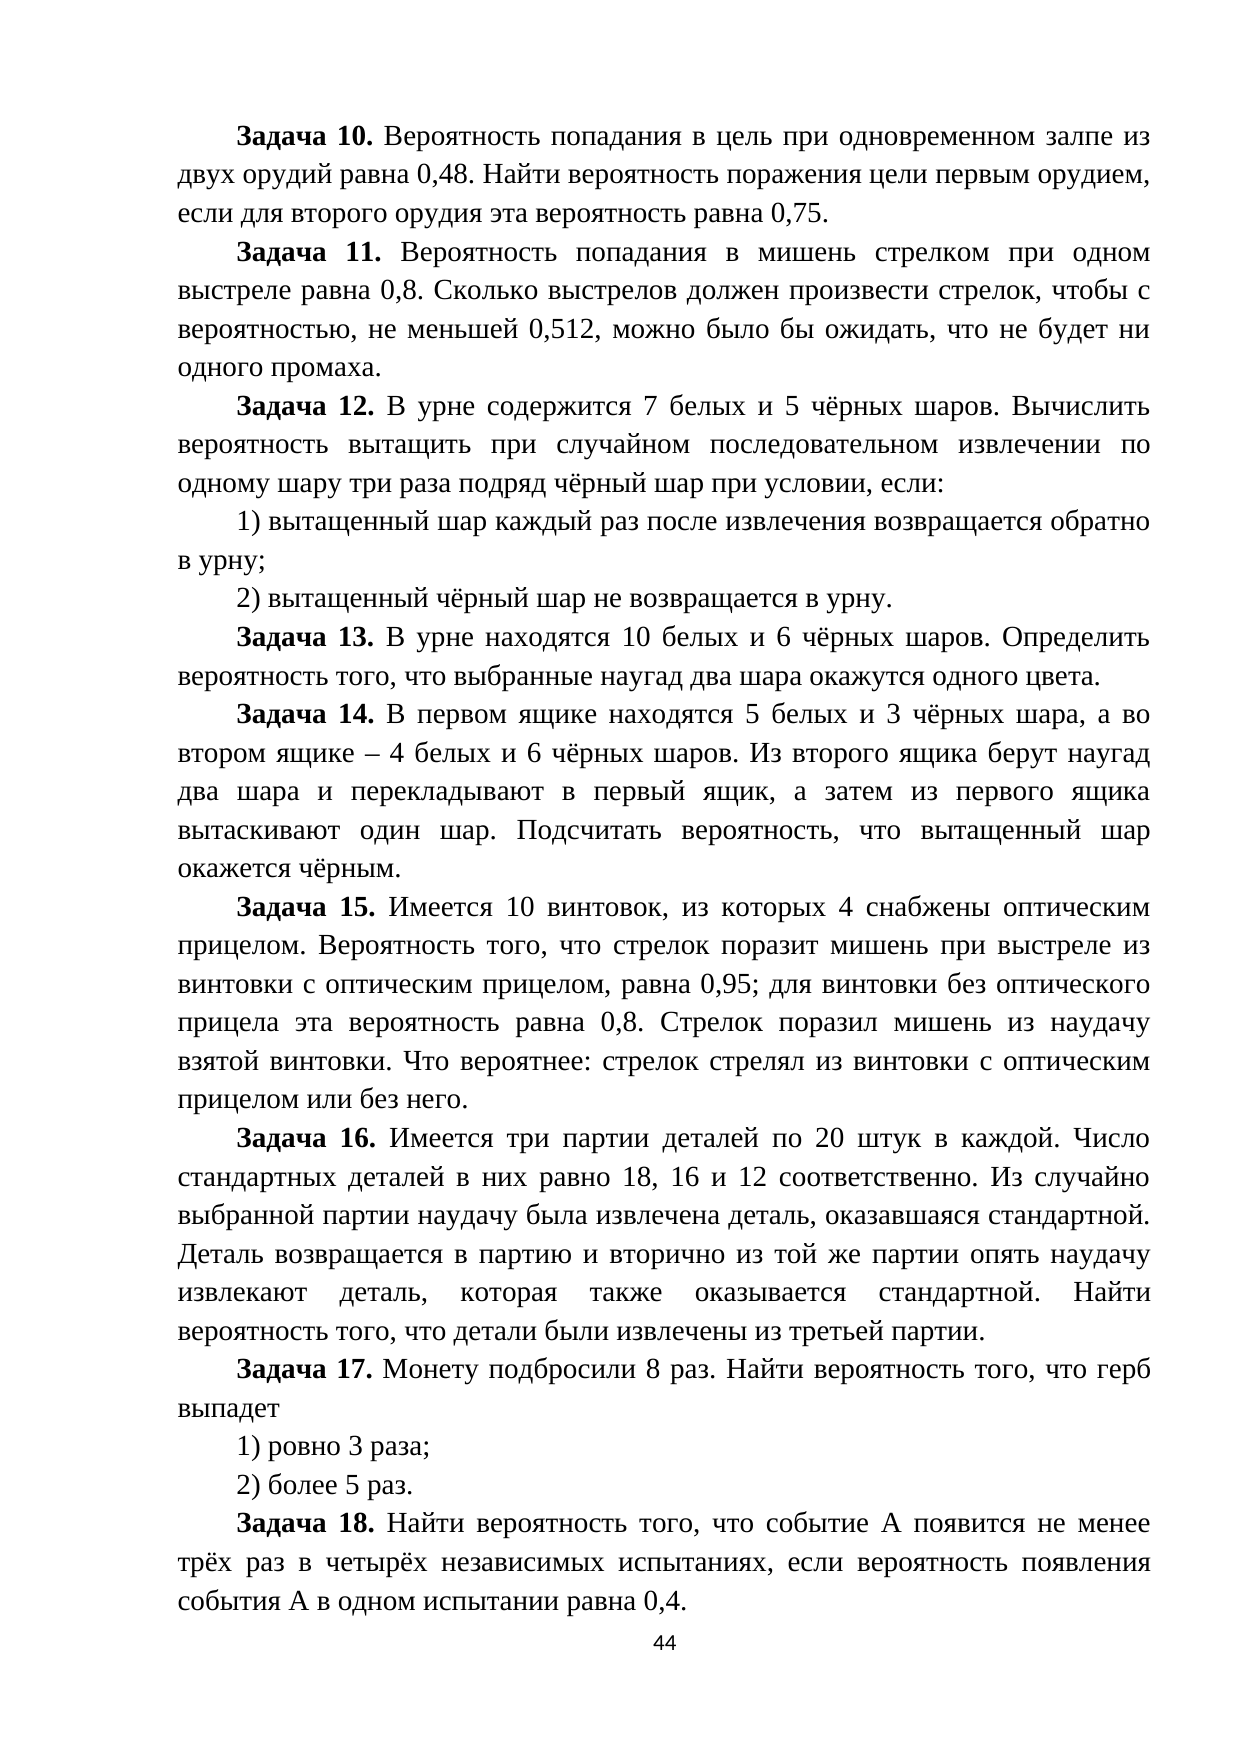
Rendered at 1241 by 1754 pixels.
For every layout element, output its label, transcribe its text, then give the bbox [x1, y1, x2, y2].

text 1) ровно 3 раза; [177, 1428, 1152, 1462]
text Задача 10. Вероятность попадания в цель при одновременном залпе из двух орудий равна 0,48. Найти вероятность поражения цели первым орудием, если для второго орудия эта вероятность равна 0,75. [177, 118, 1152, 229]
text 2) более 5 раз. [177, 1467, 1152, 1501]
text Задача 12. В урне содержится 7 белых и 5 чёрных шаров. Вычислить вероятность вытащить при случайном последовательном извлечении по одному шару три раза подряд чёрный шар при условии, если: [177, 388, 1152, 498]
text Задача 16. Имеется три партии деталей по 20 штук в каждой. Число стандартных деталей в них равно 18, 16 и 12 соответственно. Из случайно выбранной партии наудачу была извлечена деталь, оказавшаяся стандартной. Деталь возвращается в партию и вторично из той же партии опять наудачу извлекают деталь, которая также оказывается стандартной. Найти вероятность того, что детали были извлечены из третьей партии. [177, 1120, 1152, 1346]
text Задача 11. Вероятность попадания в мишень стрелком при одном выстреле равна 0,8. Сколько выстрелов должен произвести стрелок, чтобы с вероятностью, не меньшей 0,512, можно было бы ожидать, что не будет ни одного промаха. [177, 234, 1152, 383]
text Задача 15. Имеется 10 винтовок, из которых 4 снабжены оптическим прицелом. Вероятность того, что стрелок поразит мишень при выстреле из винтовки с оптическим прицелом, равна 0,95; для винтовки без оптического прицела эта вероятность равна 0,8. Стрелок поразил мишень из наудачу взятой винтовки. Что вероятнее: стрелок стрелял из винтовки с оптическим прицелом или без него. [177, 889, 1152, 1115]
text Задача 17. Монету подбросили 8 раз. Найти вероятность того, что герб выпадет [177, 1351, 1152, 1423]
text 1) вытащенный шар каждый раз после извлечения возвращается обратно в урну; [177, 503, 1152, 576]
text 2) вытащенный чёрный шар не возвращается в урну. [177, 581, 1152, 614]
text Задача 14. В первом ящике находятся 5 белых и 3 чёрных шара, а во втором ящике – 4 белых и 6 чёрных шаров. Из второго ящика берут наугад два шара и перекладывают в первый ящик, а затем из первого ящика вытаскивают один шар. Подсчитать вероятность, что вытащенный шар окажется чёрным. [177, 696, 1152, 884]
text Задача 13. В урне находятся 10 белых и 6 чёрных шаров. Определить вероятность того, что выбранные наугад два шара окажутся одного цвета. [177, 619, 1152, 691]
text Задача 18. Найти вероятность того, что событие А появится не менее трёх раз в четырёх независимых испытаниях, если вероятность появления события А в одном испытании равна 0,4. [177, 1506, 1152, 1616]
